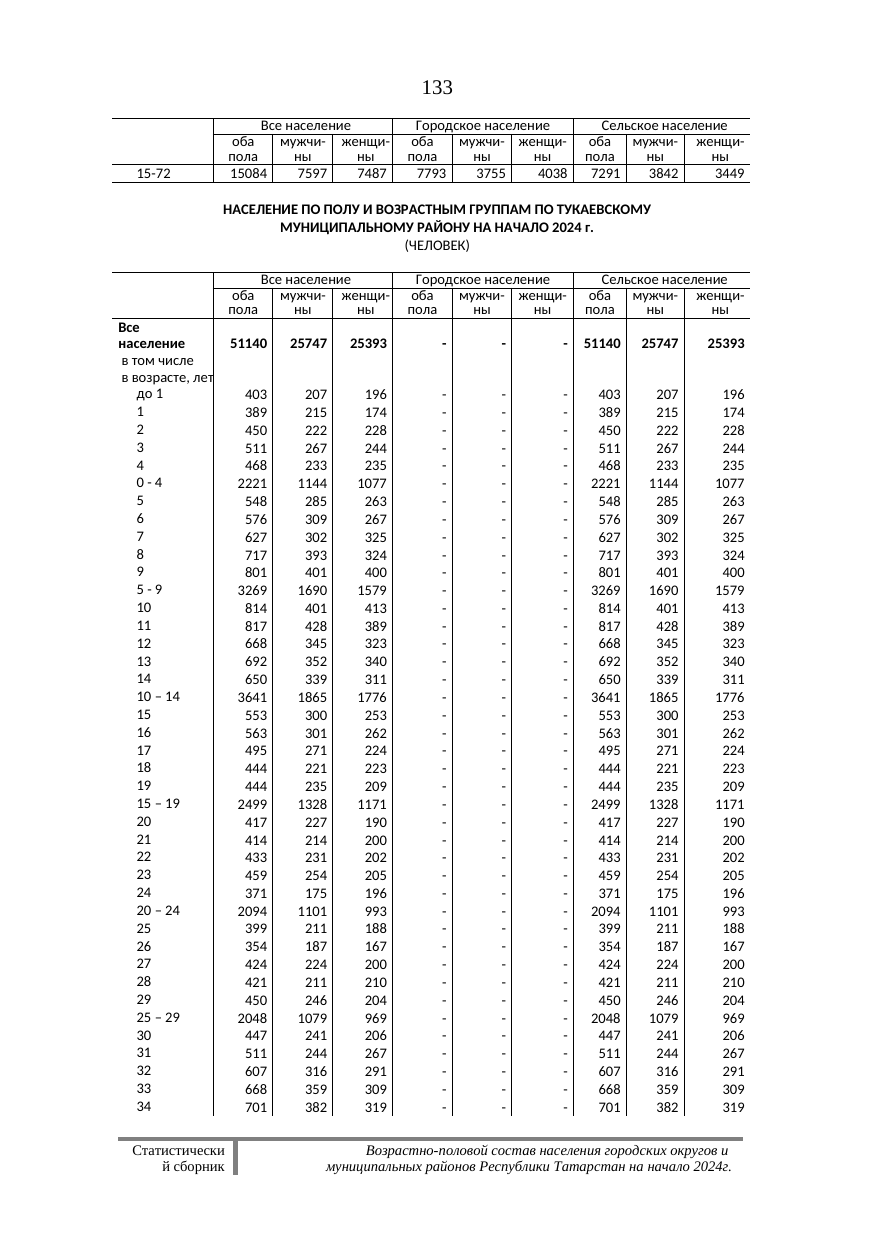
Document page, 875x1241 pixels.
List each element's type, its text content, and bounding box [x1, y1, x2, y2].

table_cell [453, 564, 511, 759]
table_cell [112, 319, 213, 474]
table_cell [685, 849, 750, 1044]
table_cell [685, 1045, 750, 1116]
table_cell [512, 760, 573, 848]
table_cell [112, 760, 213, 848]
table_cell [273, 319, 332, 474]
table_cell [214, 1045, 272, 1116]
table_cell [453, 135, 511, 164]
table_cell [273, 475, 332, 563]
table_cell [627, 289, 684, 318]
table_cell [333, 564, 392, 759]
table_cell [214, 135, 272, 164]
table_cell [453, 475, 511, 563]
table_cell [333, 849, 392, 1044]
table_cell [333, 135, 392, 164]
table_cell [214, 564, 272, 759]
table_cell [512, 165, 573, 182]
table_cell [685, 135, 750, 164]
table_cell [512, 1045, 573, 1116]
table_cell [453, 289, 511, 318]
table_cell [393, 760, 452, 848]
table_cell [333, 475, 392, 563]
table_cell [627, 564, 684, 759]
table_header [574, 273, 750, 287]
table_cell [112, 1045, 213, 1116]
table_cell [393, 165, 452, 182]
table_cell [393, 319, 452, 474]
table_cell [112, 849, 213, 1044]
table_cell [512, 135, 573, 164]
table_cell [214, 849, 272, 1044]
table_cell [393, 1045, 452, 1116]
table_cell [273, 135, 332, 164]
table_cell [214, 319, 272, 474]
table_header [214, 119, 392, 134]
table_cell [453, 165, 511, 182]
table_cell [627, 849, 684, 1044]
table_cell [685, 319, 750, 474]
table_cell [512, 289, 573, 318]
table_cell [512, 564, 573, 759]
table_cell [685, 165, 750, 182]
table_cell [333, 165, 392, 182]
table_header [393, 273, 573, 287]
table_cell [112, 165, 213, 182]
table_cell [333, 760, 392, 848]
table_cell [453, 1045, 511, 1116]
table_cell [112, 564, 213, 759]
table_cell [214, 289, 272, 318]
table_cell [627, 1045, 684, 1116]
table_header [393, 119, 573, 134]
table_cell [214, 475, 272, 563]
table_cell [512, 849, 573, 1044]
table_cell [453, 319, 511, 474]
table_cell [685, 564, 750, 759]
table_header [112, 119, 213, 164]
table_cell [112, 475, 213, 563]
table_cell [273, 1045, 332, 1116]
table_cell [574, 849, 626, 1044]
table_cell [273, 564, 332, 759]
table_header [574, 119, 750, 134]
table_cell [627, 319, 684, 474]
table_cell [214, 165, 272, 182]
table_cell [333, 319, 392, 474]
text (ЧЕЛОВЕК) [118, 236, 756, 254]
title НАСЕЛЕНИЕ ПО ПОЛУ И ВОЗРАСТНЫМ ГРУППАМ ПО ТУКАЕВСКОМУ [118, 201, 756, 218]
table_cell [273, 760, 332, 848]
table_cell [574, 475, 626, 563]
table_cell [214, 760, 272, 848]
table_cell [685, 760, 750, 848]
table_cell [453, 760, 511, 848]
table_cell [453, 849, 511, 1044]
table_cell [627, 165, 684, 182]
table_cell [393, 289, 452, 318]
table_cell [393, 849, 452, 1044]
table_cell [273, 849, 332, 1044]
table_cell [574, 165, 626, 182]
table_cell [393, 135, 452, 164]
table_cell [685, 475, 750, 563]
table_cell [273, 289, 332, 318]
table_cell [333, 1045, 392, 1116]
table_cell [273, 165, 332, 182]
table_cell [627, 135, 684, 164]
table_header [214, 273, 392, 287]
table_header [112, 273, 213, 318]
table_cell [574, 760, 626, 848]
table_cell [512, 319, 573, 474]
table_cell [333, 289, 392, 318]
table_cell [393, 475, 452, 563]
title МУНИЦИПАЛЬНОМУ РАЙОНУ НА НАЧАЛО 2024 г. [118, 218, 756, 236]
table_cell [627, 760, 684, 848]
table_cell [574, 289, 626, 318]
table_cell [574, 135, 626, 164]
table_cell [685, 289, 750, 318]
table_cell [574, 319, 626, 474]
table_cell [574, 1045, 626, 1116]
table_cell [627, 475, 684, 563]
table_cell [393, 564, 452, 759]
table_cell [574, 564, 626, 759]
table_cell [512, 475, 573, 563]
